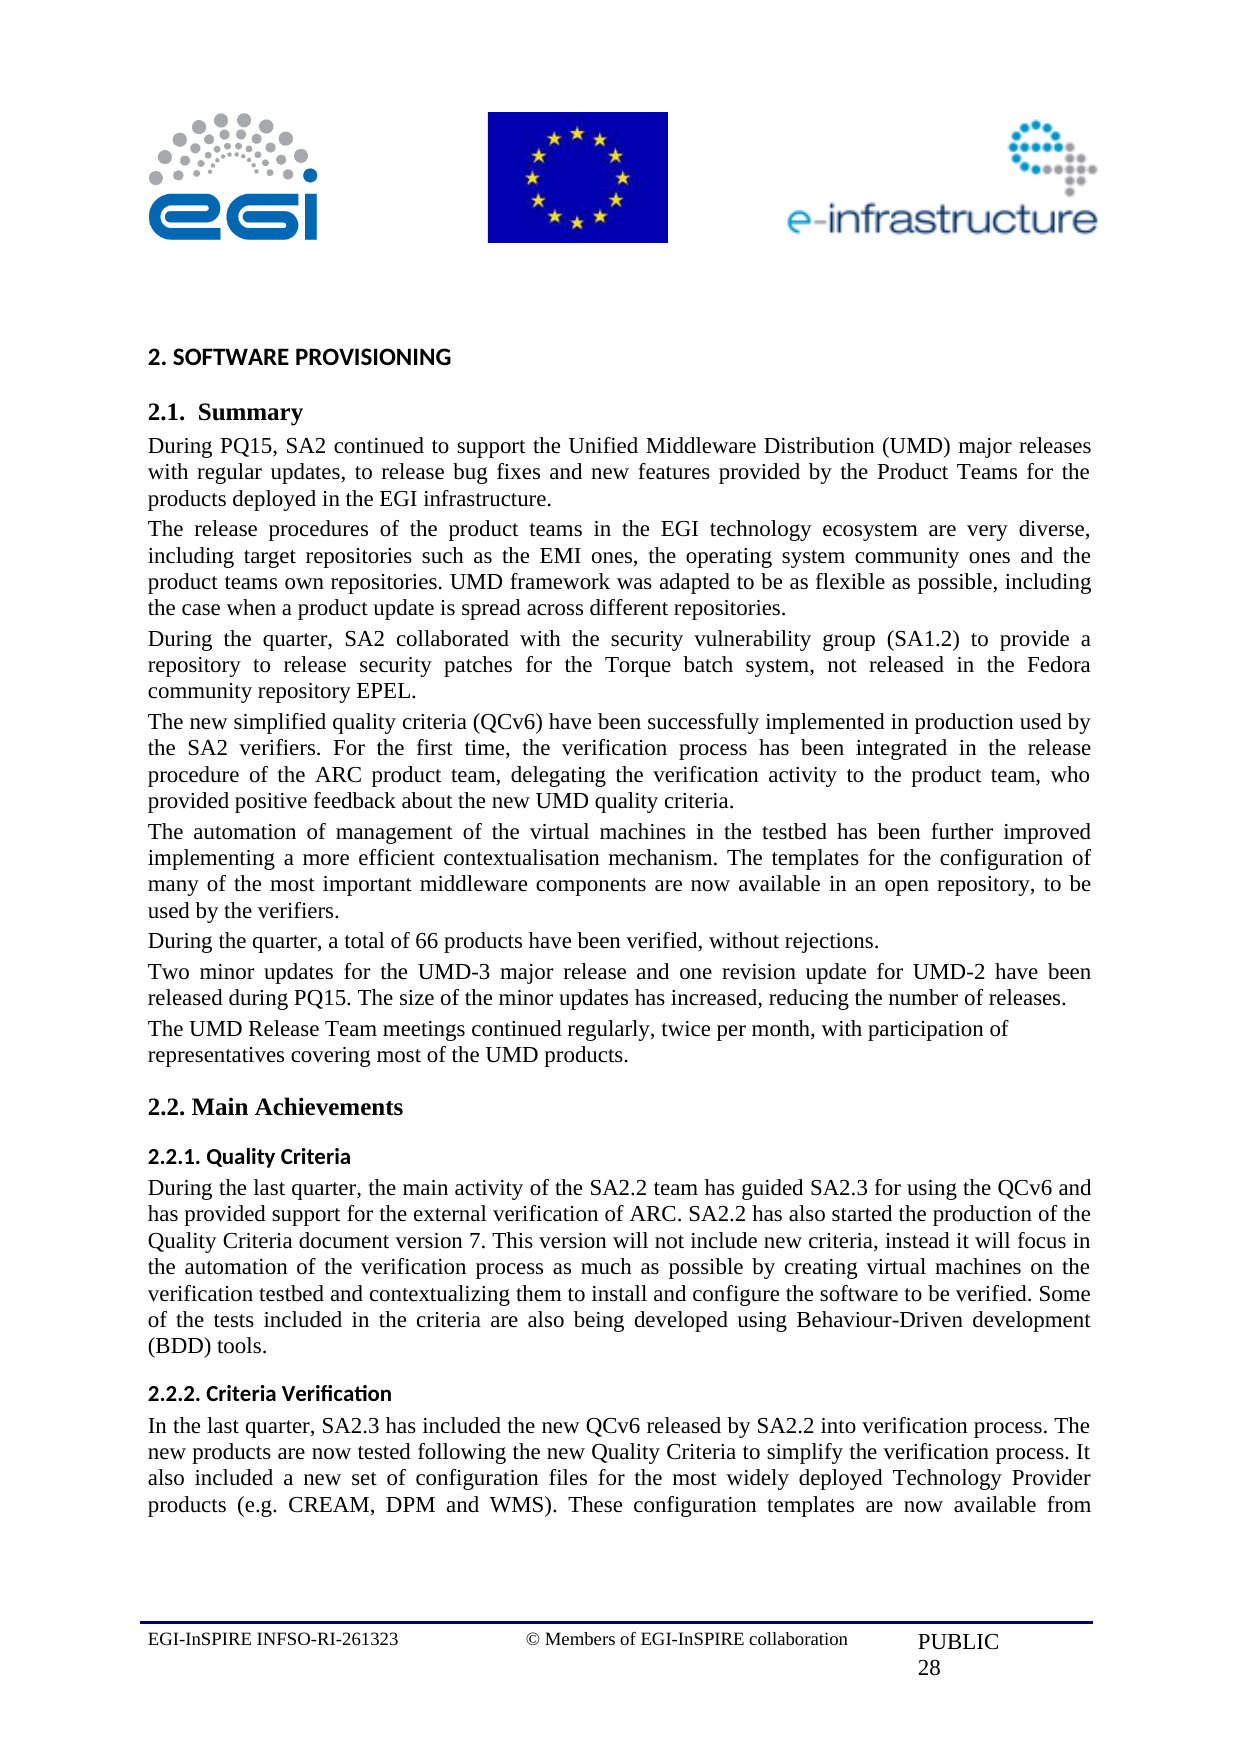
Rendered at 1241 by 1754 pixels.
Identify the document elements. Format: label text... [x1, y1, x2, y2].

text During the quarter, a total of 66 products have been verified, without rejections. [148, 927, 1093, 954]
text Two minor updates for the UMD-3 major release and one revision update for UMD-2 have been released during PQ15. The size of the minor updates has increased, reducing the number of releases. [148, 958, 1093, 1011]
subtitle Software Provisioning [148, 342, 1093, 372]
text During the quarter, SA2 collaborated with the security vulnerability group (SA1.2) to provide a repository to release security patches for the Torque batch system, not released in the Fedora community repository EPEL. [148, 625, 1093, 704]
text The release procedures of the product teams in the EGI technology ecosystem are very diverse, including target repositories such as the EMI ones, the operating system community ones and the product teams own repositories. UMD framework was adapted to be as flexible as possible, including the case when a product update is spread across different repositories. [148, 515, 1093, 621]
text The UMD Release Team meetings continued regularly, twice per month, with participation of representatives covering most of the UMD products. [148, 1015, 1093, 1067]
subtitle Summary [148, 397, 1093, 426]
picture [147, 112, 319, 242]
subtitle Main Achievements [148, 1092, 1093, 1121]
text During the last quarter, the main activity of the SA2.2 team has guided SA2.3 for using the QCv6 and has provided support for the external verification of ARC. SA2.2 has also started the production of the Quality Criteria document version 7. This version will not include new criteria, instead it will focus in the automation of the verification process as much as possible by creating virtual machines on the verification testbed and contextualizing them to install and configure the software to be verified. Some of the tests included in the criteria are also being developed using Behaviour-Driven development (BDD) tools. [148, 1174, 1093, 1359]
subtitle Quality Criteria [148, 1142, 1093, 1170]
text During PQ15, SA2 continued to support the Unified Middleware Distribution (UMD) major releases with regular updates, to release bug fixes and new features provided by the Product Teams for the products deployed in the EGI infrastructure. [148, 432, 1093, 511]
text The automation of management of the virtual machines in the testbed has been further improved implementing a more efficient contextualisation mechanism. The templates for the configuration of many of the most important middleware components are now available in an open repository, to be used by the verifiers. [148, 818, 1093, 923]
subtitle Criteria Verification [148, 1379, 1093, 1407]
picture [487, 112, 668, 243]
text The new simplified quality criteria (QCv6) have been successfully implemented in production used by the SA2 verifiers. For the first time, the verification process has been integrated in the release procedure of the ARC product team, delegating the verification activity to the product team, who provided positive feedback about the new UMD quality criteria. [148, 708, 1093, 813]
picture [780, 112, 1106, 243]
